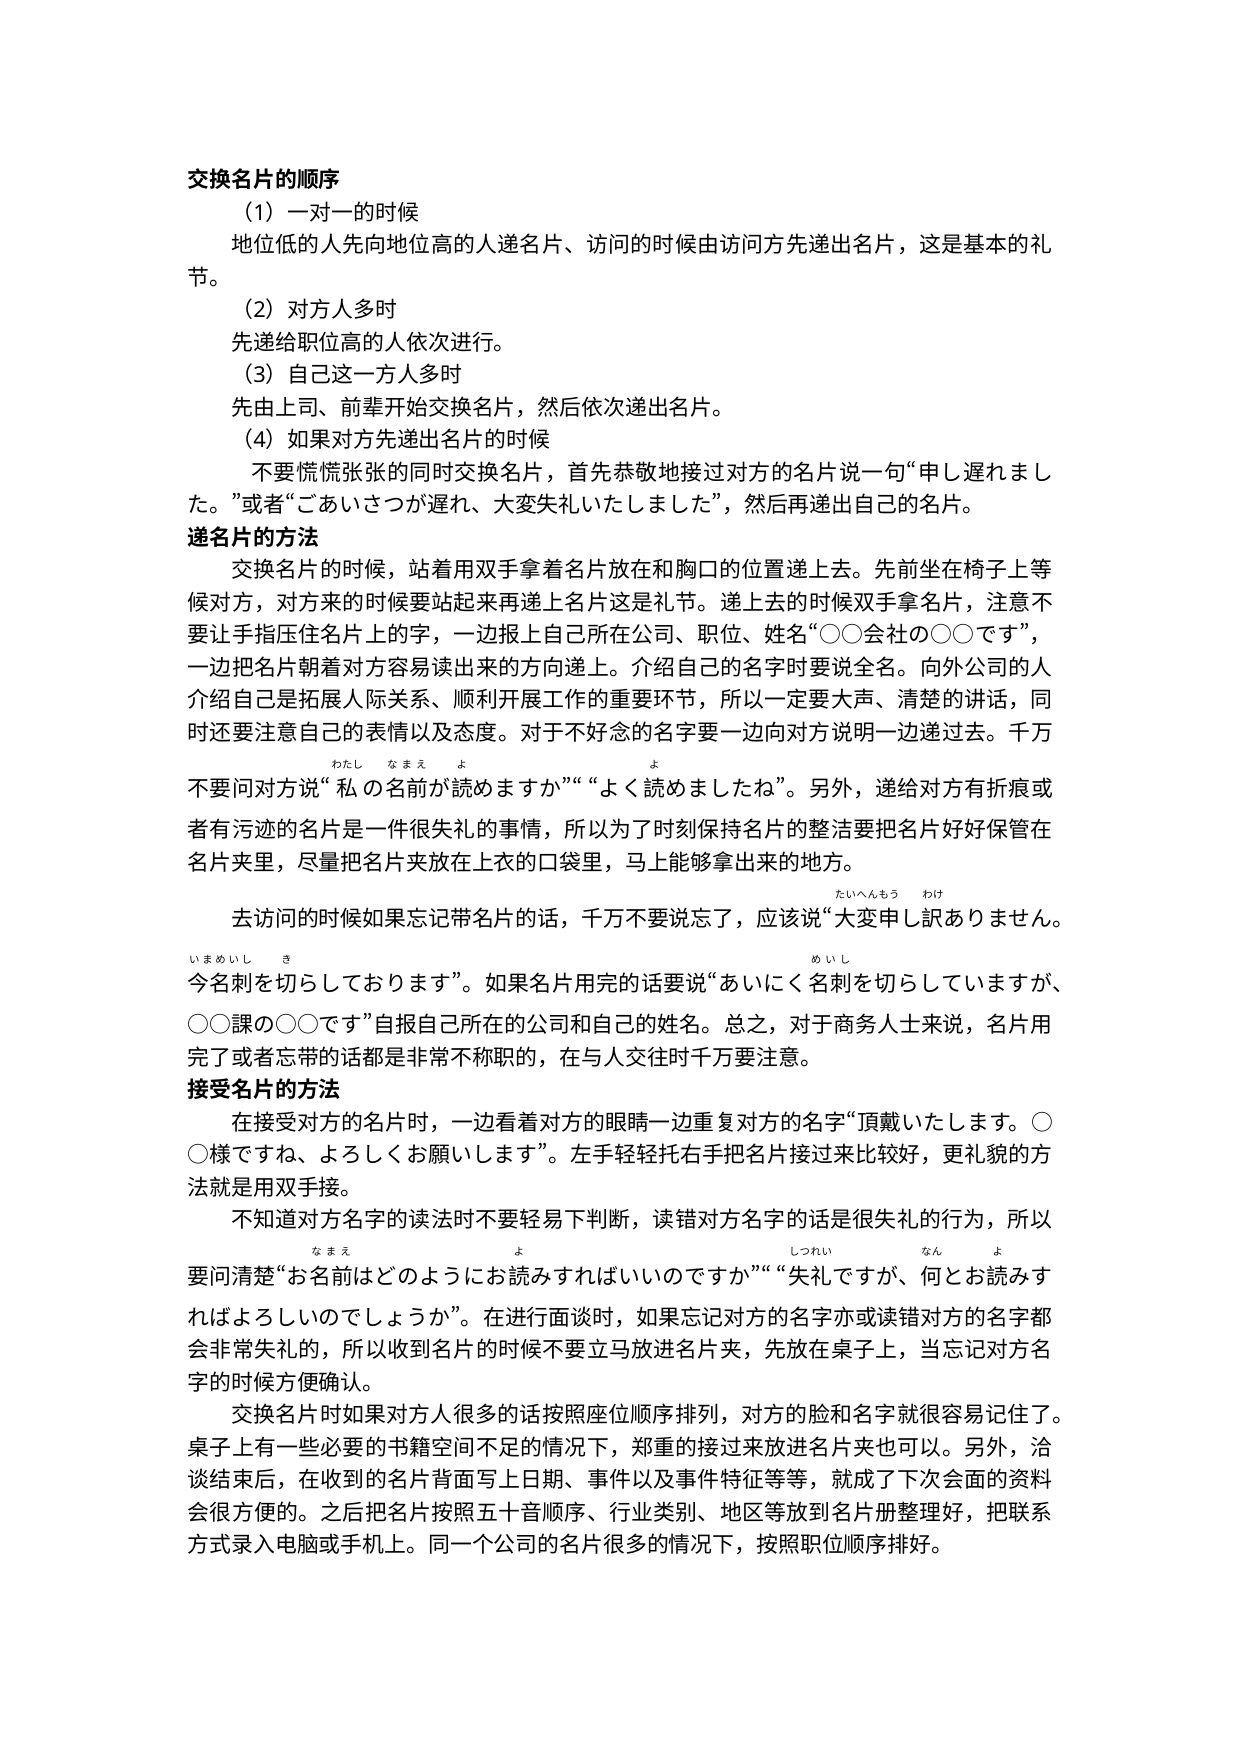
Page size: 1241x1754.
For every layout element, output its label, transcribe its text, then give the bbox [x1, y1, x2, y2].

text 交换名片的顺序 [187, 162, 1053, 194]
text （2）对方人多时 [187, 292, 1053, 324]
text 递名片的方法 [187, 519, 1053, 552]
text 交换名片的时候，站着用双手拿着名片放在和胸口的位置递上去。先前坐在椅子上等候对方，对方来的时候要站起来再递上名片这是礼节。递上去的时候双手拿名片，注意不要让手指压住名片上的字，一边报上自己所在公司、职位、姓名“○○会社の○○です”，一边把名片朝着对方容易读出来的方向递上。介绍自己的名字时要说全名。向外公司的人介绍自己是拓展人际关系、顺利开展工作的重要环节，所以一定要大声、清楚的讲话，同时还要注意自己的表情以及态度。对于不好念的名字要一边向对方说明一边递过去。千万不要问对方说“のがめますか”“ “よくめましたね”。另外，递给对方有折痕或者有污迹的名片是一件很失礼的事情，所以为了时刻保持名片的整洁要把名片好好保管在名片夹里，尽量把名片夹放在上衣的口袋里，马上能够拿出来的地方。 [187, 552, 1053, 877]
text 不知道对方名字的读法时不要轻易下判断，读错对方名字的话是很失礼的行为，所以要问清楚“おはどのようにおみすればいいのですか”“ “ですが、とおみすればよろしいのでしょうか”。在进行面谈时，如果忘记对方的名字亦或读错对方的名字都会非常失礼的，所以收到名片的时候不要立马放进名片夹，先放在桌子上，当忘记对方名字的时候方便确认。 [187, 1202, 1053, 1397]
text 不要慌慌张张的同时交换名片，首先恭敬地接过对方的名片说一句“申し遅れました。”或者“ごあいさつが遅れ、大変失礼いたしました”，然后再递出自己的名片。 [187, 454, 1053, 519]
text （3）自己这一方人多时 [187, 357, 1053, 389]
text 在接受对方的名片时，一边看着对方的眼睛一边重复对方的名字“頂戴いたします。○○様ですね、よろしくお願いします”。左手轻轻托右手把名片接过来比较好，更礼貌的方法就是用双手接。 [187, 1104, 1053, 1202]
text 先由上司、前辈开始交换名片，然后依次递出名片。 [187, 389, 1053, 422]
text 地位低的人先向地位高的人递名片、访问的时候由访问方先递出名片，这是基本的礼节。 [187, 227, 1053, 292]
text 先递给职位高的人依次进行。 [187, 324, 1053, 357]
text （1）一对一的时候 [187, 194, 1053, 227]
text 接受名片的方法 [187, 1072, 1053, 1104]
text 去访问的时候如果忘记带名片的话，千万不要说忘了，应该说“しありません。をらしております”。如果名片用完的话要说“あいにくを切らしていますが、○○課の○○です”自报自己所在的公司和自己的姓名。总之，对于商务人士来说，名片用完了或者忘带的话都是非常不称职的，在与人交往时千万要注意。 [187, 877, 1053, 1072]
text 交换名片时如果对方人很多的话按照座位顺序排列，对方的脸和名字就很容易记住了。桌子上有一些必要的书籍空间不足的情况下，郑重的接过来放进名片夹也可以。另外，洽谈结束后，在收到的名片背面写上日期、事件以及事件特征等等，就成了下次会面的资料会很方便的。之后把名片按照五十音顺序、行业类别、地区等放到名片册整理好，把联系方式录入电脑或手机上。同一个公司的名片很多的情况下，按照职位顺序排好。 [187, 1397, 1053, 1559]
text （4）如果对方先递出名片的时候 [187, 422, 1053, 454]
